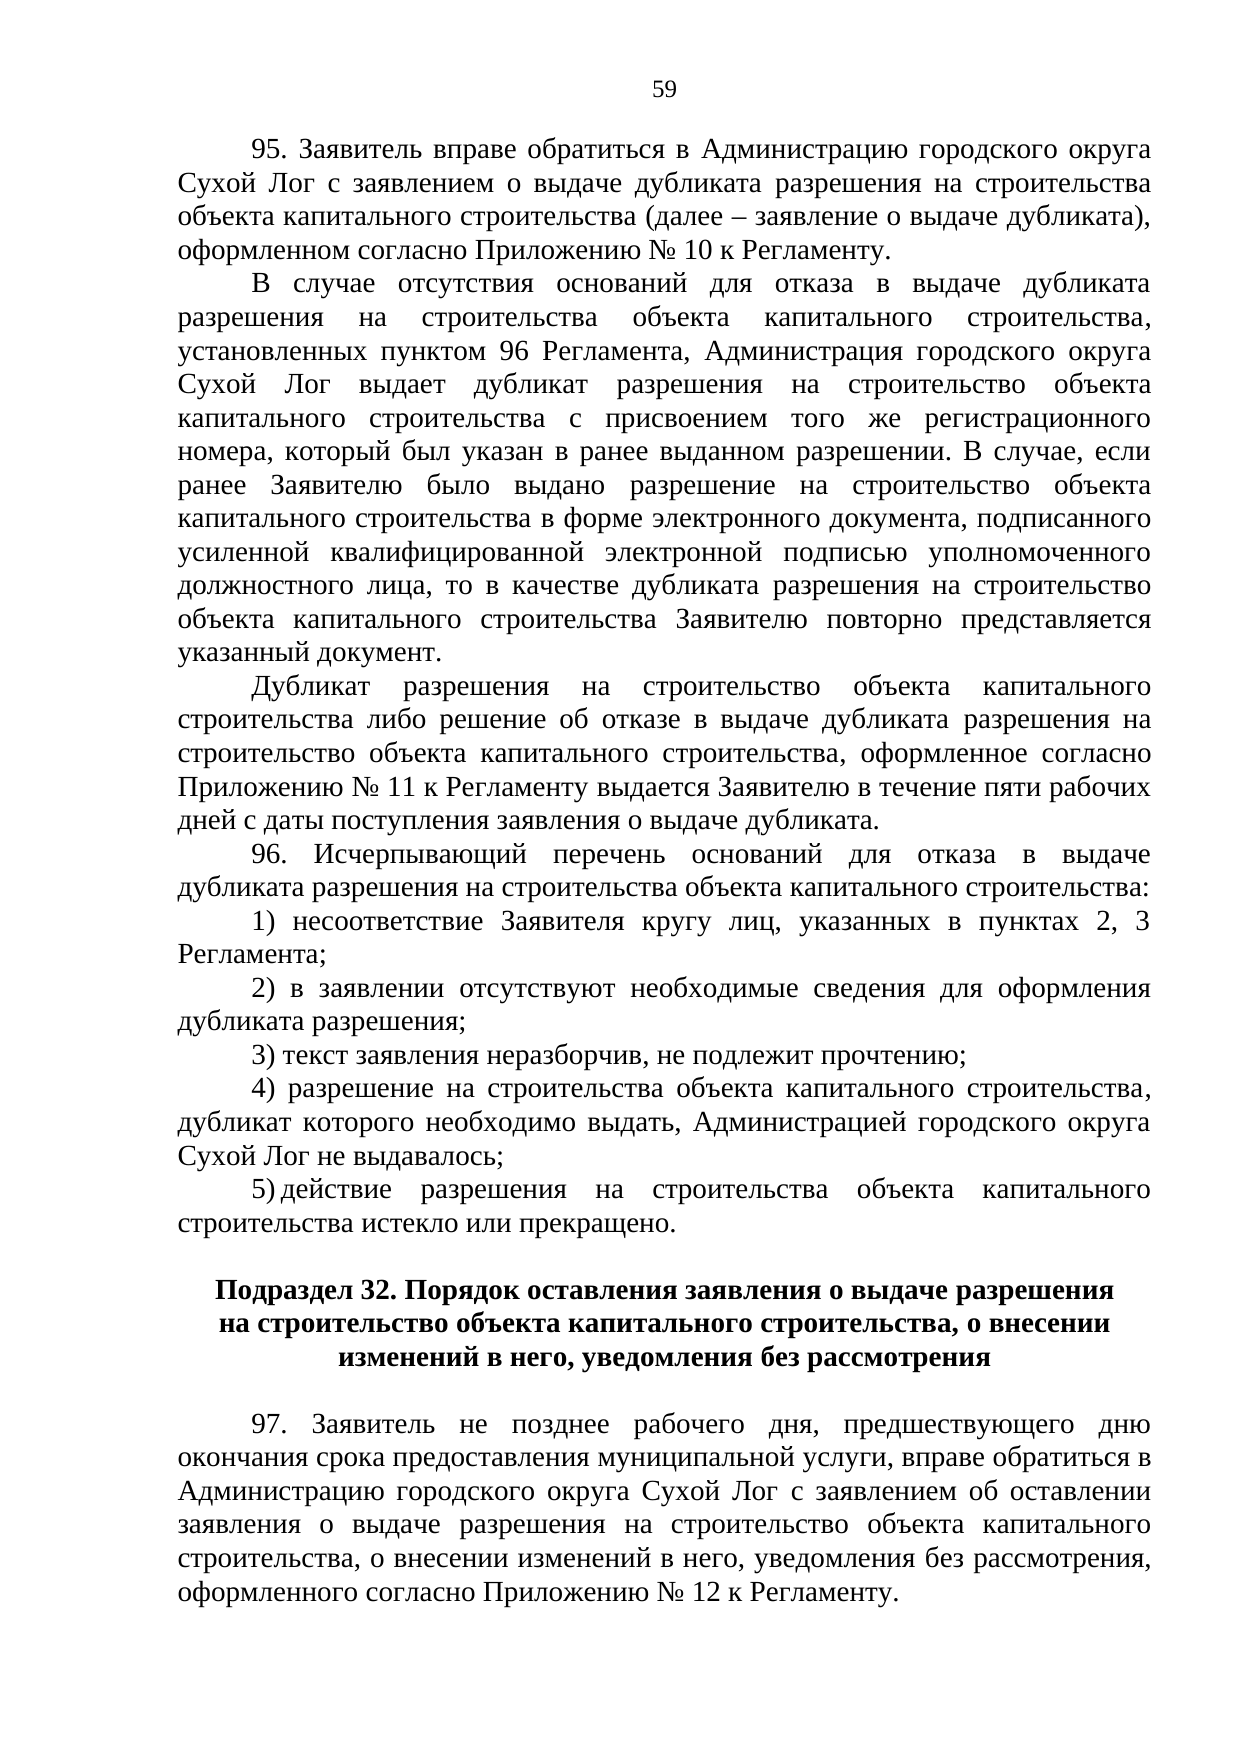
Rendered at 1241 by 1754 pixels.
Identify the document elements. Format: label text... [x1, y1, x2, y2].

text В случае отсутствия оснований для отказа в выдаче дубликата разрешения на строительства объекта капитального строительства, установленных пунктом 96 Регламента, Администрация городского округа Сухой Лог выдает дубликат разрешения на строительство объекта капитального строительства с присвоением того же регистрационного номера, который был указан в ранее выданном разрешении. В случае, если ранее Заявителю было выдано разрешение на строительство объекта капитального строительства в форме электронного документа, подписанного усиленной квалифицированной электронной подписью уполномоченного должностного лица, то в качестве дубликата разрешения на строительство объекта капитального строительства Заявителю повторно представляется указанный документ. [177, 266, 1152, 668]
text 3) текст заявления неразборчив, не подлежит прочтению; [251, 1037, 1152, 1071]
text Подраздел 32. Порядок оставления заявления о выдаче разрешения [177, 1272, 1152, 1305]
list 4) разрешение на строительства объекта капитального строительства, дубликат которого необходимо выдать, Администрацией городского округа Сухой Лог не выдавалось; [177, 1071, 1152, 1171]
list действие разрешения на строительства объекта капитального строительства истекло или прекращено. [177, 1171, 1152, 1238]
text 2) в заявлении отсутствуют необходимые сведения для оформления дубликата разрешения; [177, 970, 1152, 1037]
text Дубликат разрешения на строительство объекта капитального строительства либо решение об отказе в выдаче дубликата разрешения на строительство объекта капитального строительства, оформленное согласно Приложению № 11 к Регламенту выдается Заявителю в течение пяти рабочих дней с даты поступления заявления о выдаче дубликата. [177, 668, 1152, 836]
text на строительство объекта капитального строительства, о внесении изменений в него, уведомления без рассмотрения [177, 1305, 1152, 1372]
text 97. Заявитель не позднее рабочего дня, предшествующего дню окончания срока предоставления муниципальной услуги, вправе обратиться в Администрацию городского округа Сухой Лог с заявлением об оставлении заявления о выдаче разрешения на строительство объекта капитального строительства, о внесении изменений в него, уведомления без рассмотрения, оформленного согласно Приложению № 12 к Регламенту. [177, 1406, 1152, 1607]
text 1) несоответствие Заявителя кругу лиц, указанных в пунктах 2, 3 Регламента; [177, 903, 1152, 970]
text 95. Заявитель вправе обратиться в Администрацию городского округа Сухой Лог с заявлением о выдаче дубликата разрешения на строительства объекта капитального строительства (далее – заявление о выдаче дубликата), оформленном согласно Приложению № 10 к Регламенту. [177, 131, 1152, 266]
text 96. Исчерпывающий перечень оснований для отказа в выдаче дубликата разрешения на строительства объекта капитального строительства: [177, 836, 1152, 903]
